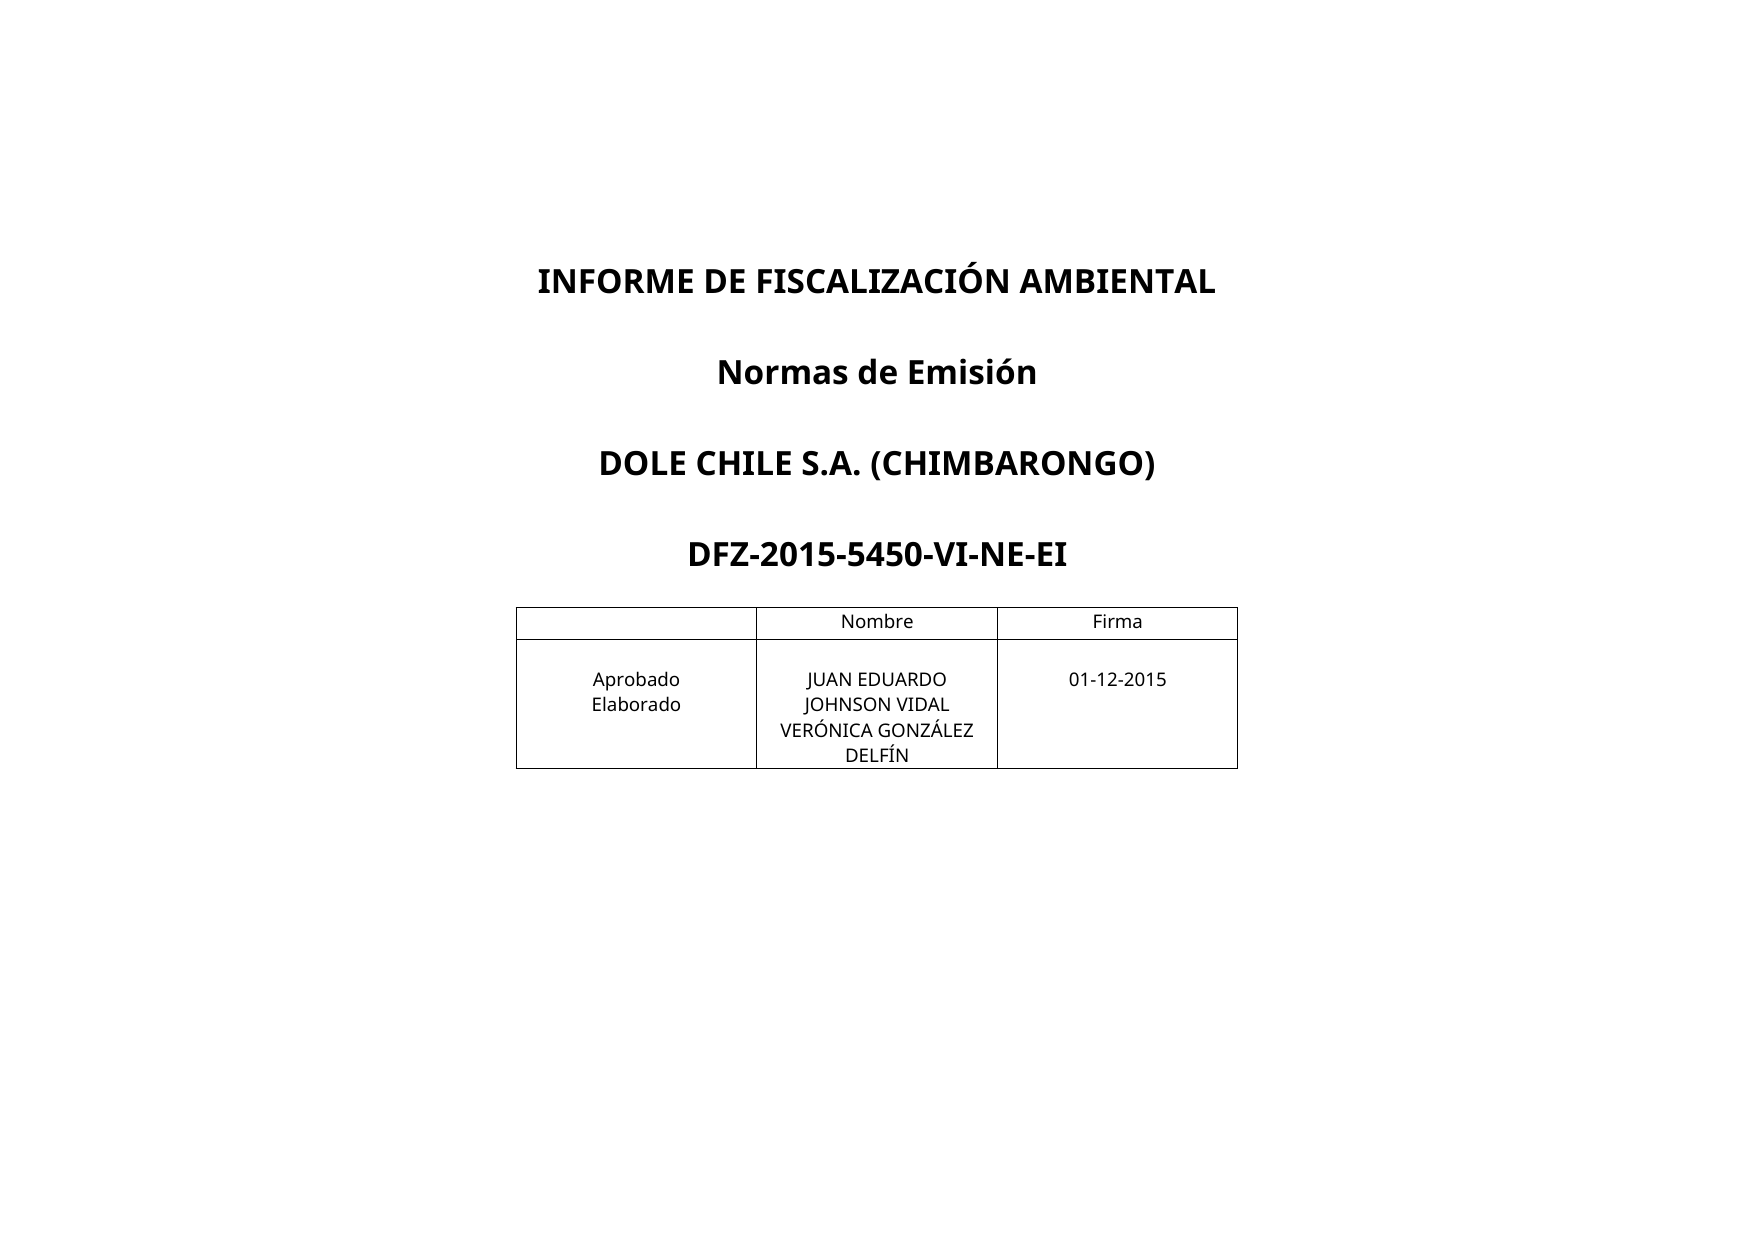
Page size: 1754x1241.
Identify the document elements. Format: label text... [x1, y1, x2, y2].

table_header Firma [998, 608, 1237, 639]
table_cell Aprobado Elaborado [517, 640, 756, 768]
text DFZ-2015-5450-VI-NE-EI [150, 485, 1604, 576]
table_header [517, 608, 756, 639]
table_cell 01-12-2015 [998, 640, 1237, 768]
text INFORME DE FISCALIZACIÓN AMBIENTAL [150, 212, 1604, 303]
text Normas de Emisión [150, 303, 1604, 394]
table_header Nombre [757, 608, 997, 639]
text DOLE CHILE S.A. (CHIMBARONGO) [150, 394, 1604, 485]
table_cell JUAN EDUARDO JOHNSON VIDAL VERÓNICA GONZÁLEZ DELFÍN [757, 640, 997, 768]
